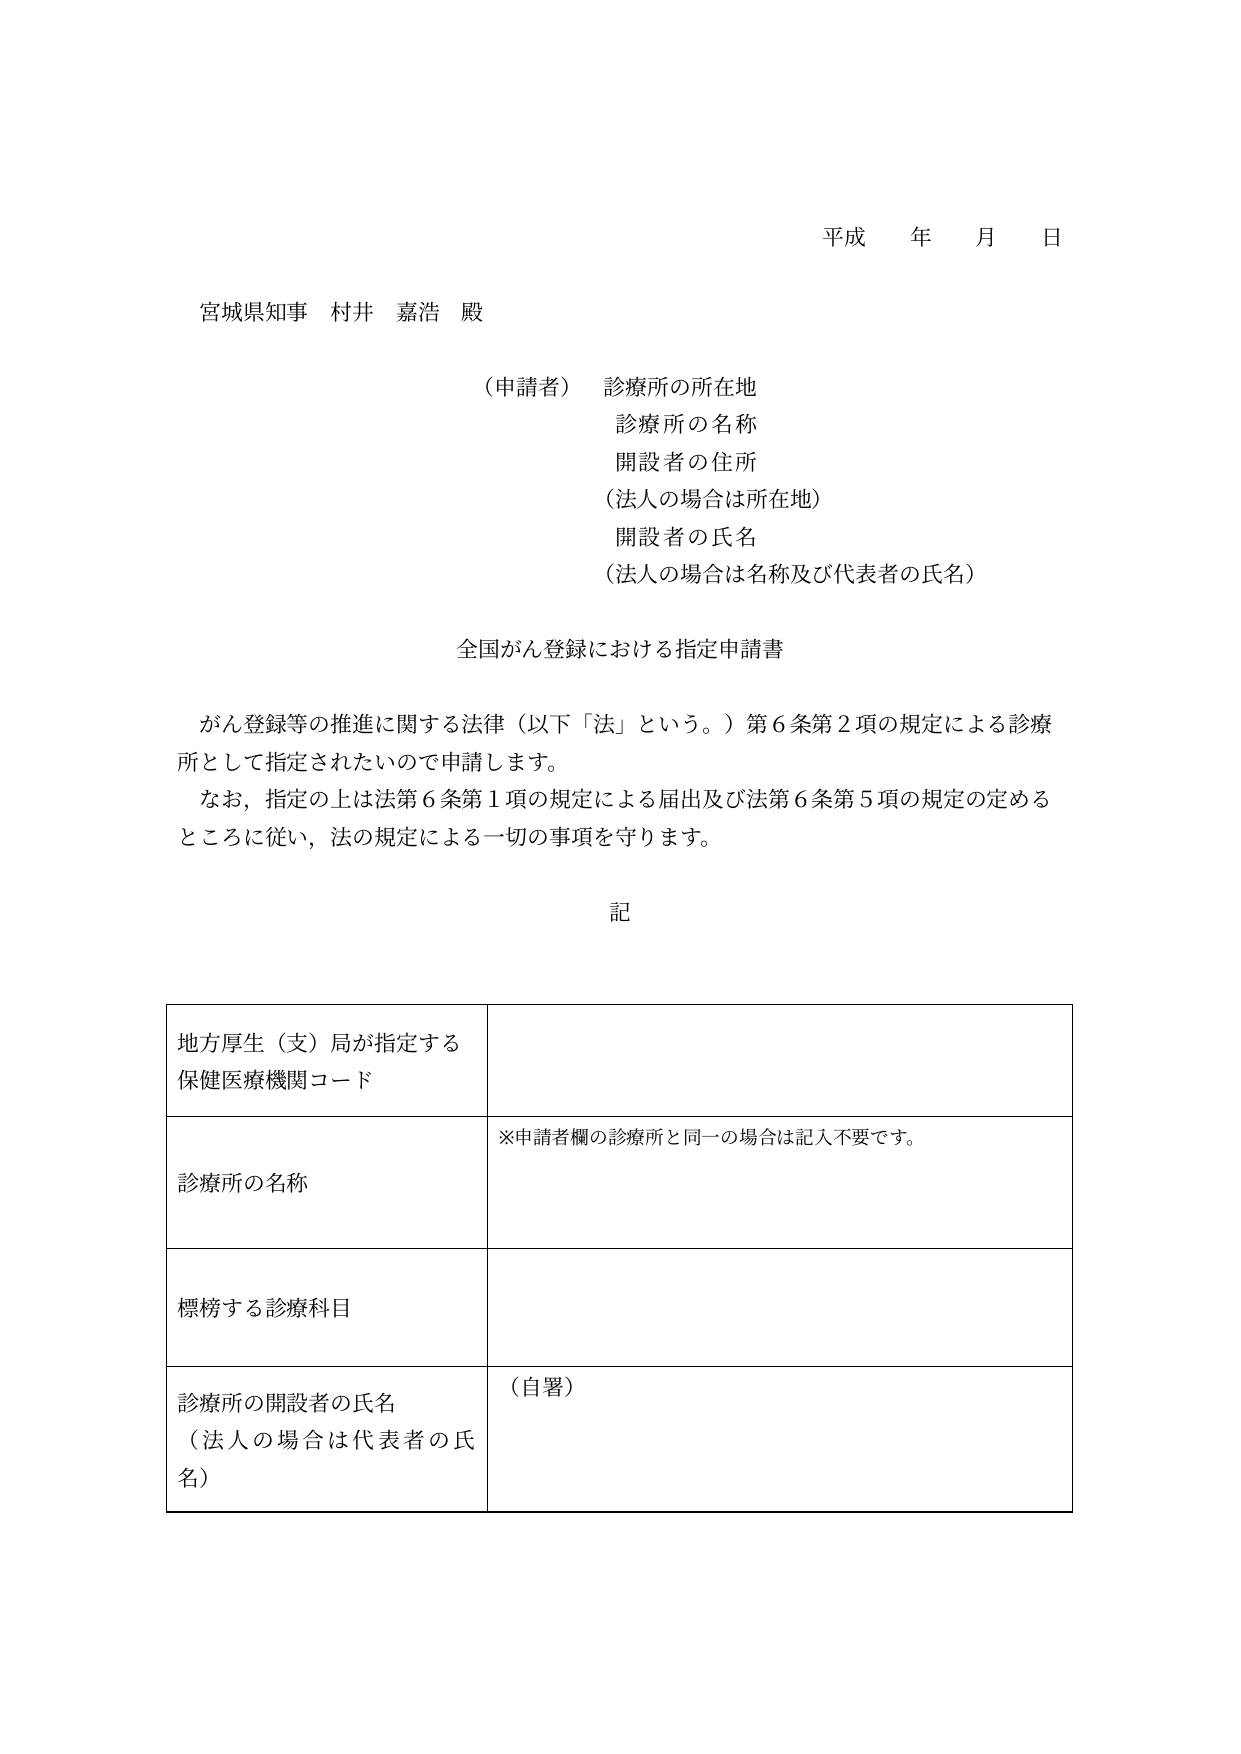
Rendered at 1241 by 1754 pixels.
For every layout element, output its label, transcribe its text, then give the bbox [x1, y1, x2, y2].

table_header [488, 1005, 1072, 1116]
table_header 地方厚生（支）局が指定する 保健医療機関コード [167, 1005, 487, 1116]
text 平成 年 月 日 [177, 217, 1063, 254]
text がん登録等の推進に関する法律（以下「法」という。）第６条第２項の規定による診療所として指定されたいので申請します。 [177, 704, 1063, 779]
text （申請者） 診療所の所在地 [177, 367, 757, 404]
table_cell （自署） [488, 1367, 1072, 1511]
table_cell 診療所の開設者の氏名 （法人の場合は代表者の氏名） [167, 1367, 487, 1511]
table_cell 診療所の名称 [167, 1117, 487, 1248]
text 開設者の住所 [177, 442, 757, 479]
text 全国がん登録における指定申請書 [177, 629, 1063, 667]
text （法人の場合は所在地） [177, 479, 833, 517]
text 開設者の氏名 [177, 517, 757, 554]
text 診療所の名称 [177, 404, 757, 442]
text なお，指定の上は法第６条第１項の規定による届出及び法第６条第５項の規定の定めるところに従い，法の規定による一切の事項を守ります。 [177, 779, 1063, 854]
table_cell 標榜する診療科目 [167, 1249, 487, 1366]
table_cell ※申請者欄の診療所と同一の場合は記入不要です。 [488, 1117, 1072, 1248]
text 宮城県知事 村井 嘉浩 殿 [177, 292, 1063, 329]
table_cell [488, 1249, 1072, 1366]
text （法人の場合は名称及び代表者の氏名） [177, 554, 986, 592]
subtitle 記 [177, 892, 1063, 929]
